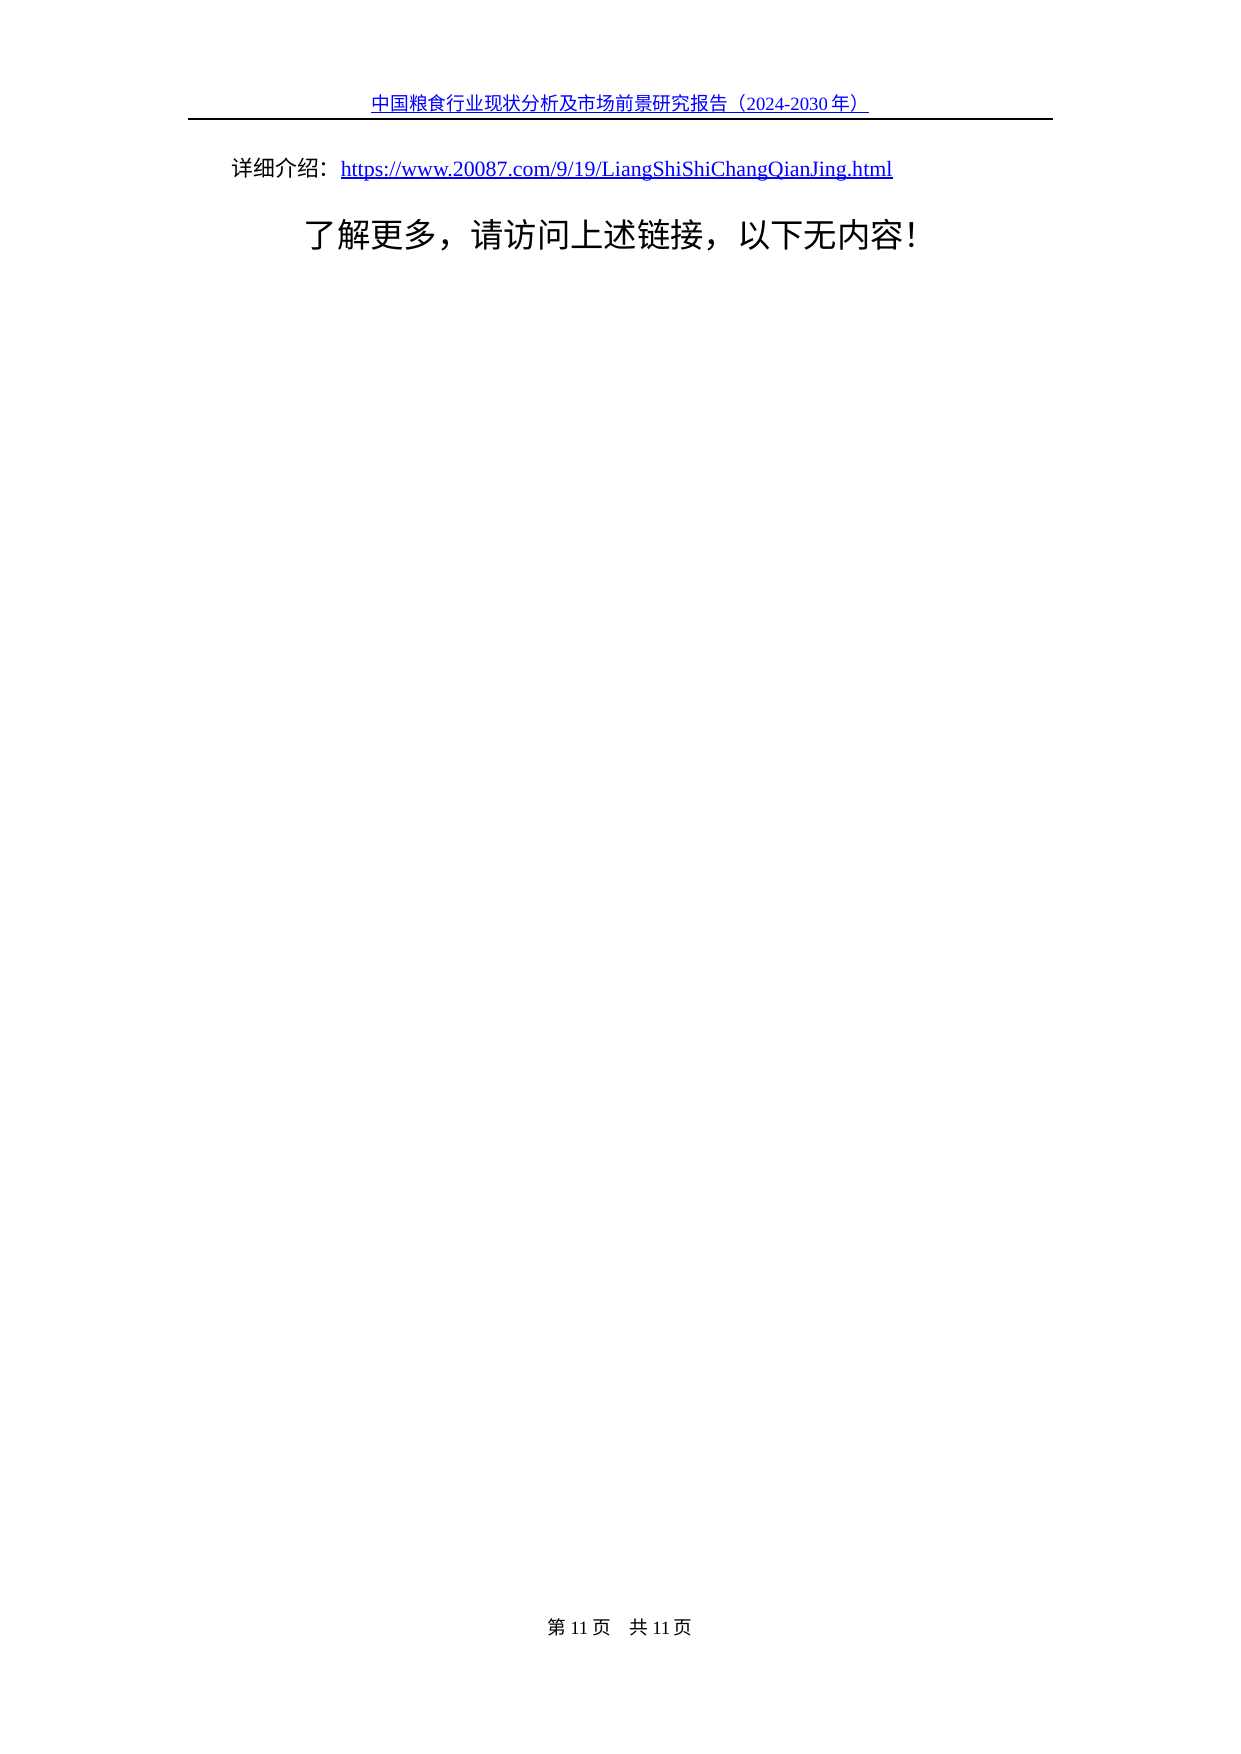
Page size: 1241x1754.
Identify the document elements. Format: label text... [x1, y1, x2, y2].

text 详细介绍：https://www.20087.com/9/19/LiangShiShiChangQianJing.html [187, 150, 1053, 183]
title 了解更多，请访问上述链接，以下无内容！ [187, 200, 1053, 265]
